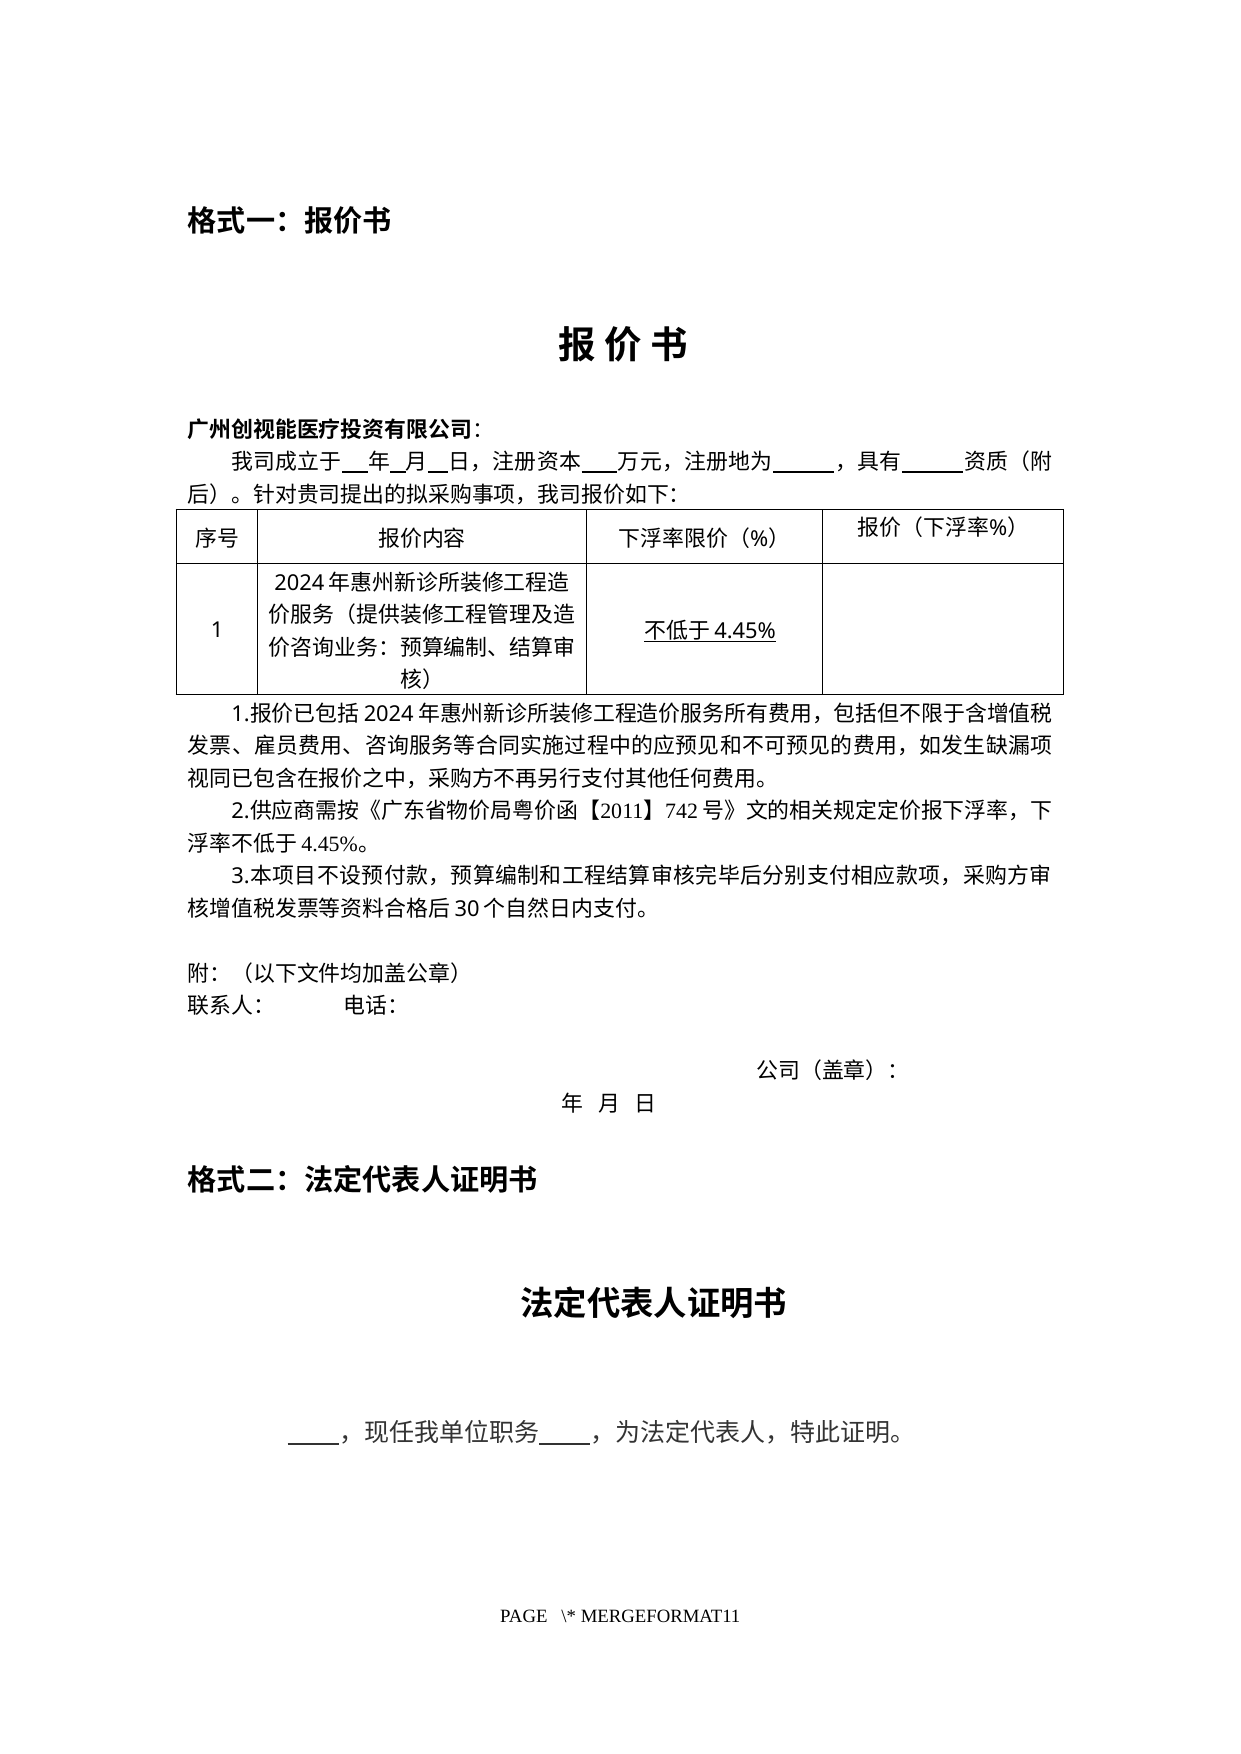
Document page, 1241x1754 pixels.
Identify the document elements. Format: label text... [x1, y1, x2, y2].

text ，现任我单位职务 ，为法定代表人，特此证明。 [187, 1398, 1053, 1463]
table_header 报价（下浮率%） [823, 510, 1063, 563]
text 广州创视能医疗投资有限公司： [187, 411, 1053, 444]
text 法定代表人证明书 [187, 1268, 1053, 1333]
table_cell 2024年惠州新诊所装修工程造价服务（提供装修工程管理及造价咨询业务：预算编制、结算审核） [258, 564, 586, 694]
text 公司（盖章）： [187, 1053, 1053, 1085]
text 2.供应商需按《广东省物价局粤价函【2011】742号》文的相关规定定价报下浮率，下浮率不低于4.45%。 [187, 793, 1053, 858]
table_cell 1 [177, 564, 257, 694]
text 我司成立于 年 月 日，注册资本 万元，注册地为 ，具有 资质（附后）。针对贵司提出的拟采购事项，我司报价如下： [187, 444, 1053, 509]
table_header 序号 [177, 510, 257, 563]
table_header 下浮率限价（%） [587, 510, 822, 563]
text 3.本项目不设预付款，预算编制和工程结算审核完毕后分别支付相应款项，采购方审核增值税发票等资料合格后30个自然日内支付。 [187, 858, 1053, 923]
subtitle 格式一：报价书 [187, 187, 1053, 252]
text 年 月 日 [187, 1085, 1053, 1118]
table_header 报价内容 [258, 510, 586, 563]
text 报 价 书 [192, 309, 994, 374]
table_cell 不低于4.45% [587, 564, 822, 694]
table_cell [823, 564, 1063, 694]
text 1.报价已包括2024年惠州新诊所装修工程造价服务所有费用，包括但不限于含增值税发票、雇员费用、咨询服务等合同实施过程中的应预见和不可预见的费用，如发生缺漏项视同已包含在报价之中，采购方不再另行支付其他任何费用。 [187, 695, 1053, 793]
text 附：（以下文件均加盖公章） [187, 955, 1053, 988]
text 联系人： 电话： [187, 988, 1053, 1020]
subtitle 格式二：法定代表人证明书 [187, 1145, 1053, 1210]
